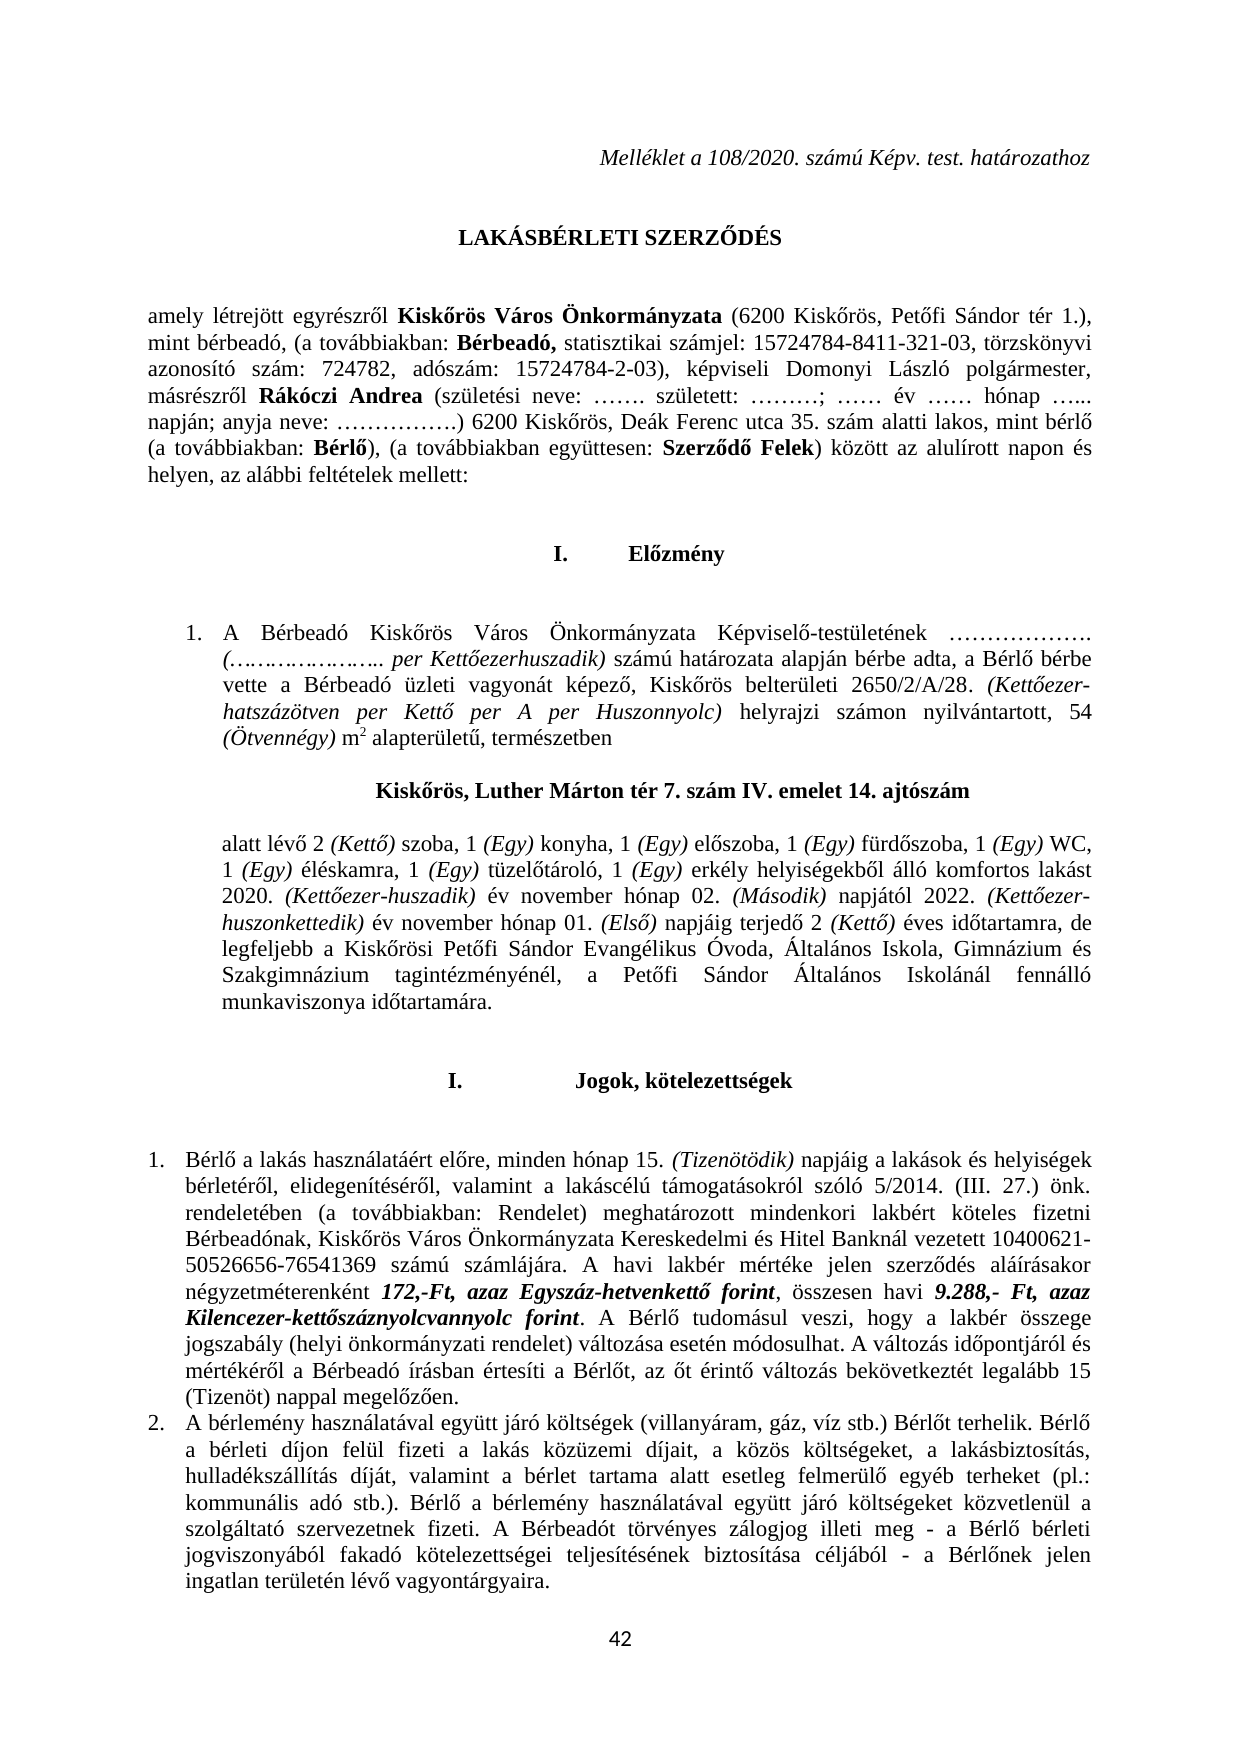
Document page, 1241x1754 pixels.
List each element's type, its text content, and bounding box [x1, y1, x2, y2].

list Bérlő a lakás használatáért előre, minden hónap 15. (Tizenötödik) napjáig a lakások és helyiségek bérletéről, elidegenítéséről, valamint a lakáscélú támogatásokról szóló 5/2014. (III. 27.) önk. rendeletében (a továbbiakban: Rendelet) meghatározott mindenkori lakbért köteles fizetni Bérbeadónak, Kiskőrös Város Önkormányzata Kereskedelmi és Hitel Banknál vezetett 10400621-50526656-76541369 számú számlájára. A havi lakbér mértéke jelen szerződés aláírásakor négyzetméterenként 172,-Ft, azaz Egyszáz-hetvenkettő forint, összesen havi 9.288,- Ft, azaz Kilencezer-kettőszáznyolcvannyolc forint. A Bérlő tudomásul veszi, hogy a lakbér összege jogszabály (helyi önkormányzati rendelet) változása esetén módosulhat. A változás időpontjáról és mértékéről a Bérbeadó írásban értesíti a Bérlőt, az őt érintő változás bekövetkeztét legalább 15 (Tizenöt) nappal megelőzően. [148, 1146, 1092, 1409]
text Melléklet a 108/2020. számú Képv. test. határozathoz [148, 144, 1092, 171]
list Előzmény [185, 540, 1092, 566]
list Jogok, kötelezettségek [148, 1067, 1092, 1093]
list A bérlemény használatával együtt járó költségek (villanyáram, gáz, víz stb.) Bérlőt terhelik. Bérlő a bérleti díjon felül fizeti a lakás közüzemi díjait, a közös költségeket, a lakásbiztosítás, hulladékszállítás díját, valamint a bérlet tartama alatt esetleg felmerülő egyéb terheket (pl.: kommunális adó stb.). Bérlő a bérlemény használatával együtt járó költségeket közvetlenül a szolgáltató szervezetnek fizeti. A Bérbeadót törvényes zálogjog illeti meg - a Bérlő bérleti jogviszonyából fakadó kötelezettségei teljesítésének biztosítása céljából - a Bérlőnek jelen ingatlan területén lévő vagyontárgyaira. [148, 1409, 1092, 1594]
text Kiskőrös, Luther Márton tér 7. szám IV. emelet 14. ajtószám [185, 777, 1092, 803]
subtitle LAKÁSBÉRLETI SZERZŐDÉS [148, 223, 1092, 250]
list A Bérbeadó Kiskőrös Város Önkormányzata Képviselő-testületének ………………. (………………….. per Kettőezerhuszadik) számú határozata alapján bérbe adta, a Bérlő bérbe vette a Bérbeadó üzleti vagyonát képező, Kiskőrös belterületi 2650/2/A/28. (Kettőezer-hatszázötven per Kettő per A per Huszonnyolc) helyrajzi számon nyilvántartott, 54 (Ötvennégy) m2 alapterületű, természetben [185, 619, 1092, 751]
text amely létrejött egyrészről Kiskőrös Város Önkormányzata (6200 Kiskőrös, Petőfi Sándor tér 1.), mint bérbeadó, (a továbbiakban: Bérbeadó, statisztikai számjel: 15724784-8411-321-03, törzskönyvi azonosító szám: 724782, adószám: 15724784-2-03), képviseli Domonyi László polgármester, másrészről Rákóczi Andrea (születési neve: ……. született: ………; …… év …… hónap …... napján; anyja neve: …………….) 6200 Kiskőrös, Deák Ferenc utca 35. szám alatti lakos, mint bérlő (a továbbiakban: Bérlő), (a továbbiakban együttesen: Szerződő Felek) között az alulírott napon és helyen, az alábbi feltételek mellett: [148, 303, 1092, 487]
text alatt lévő 2 (Kettő) szoba, 1 (Egy) konyha, 1 (Egy) előszoba, 1 (Egy) fürdőszoba, 1 (Egy) WC, 1 (Egy) éléskamra, 1 (Egy) tüzelőtároló, 1 (Egy) erkély helyiségekből álló komfortos lakást 2020. (Kettőezer-huszadik) év november hónap 02. (Második) napjától 2022. (Kettőezer-huszonkettedik) év november hónap 01. (Első) napjáig terjedő 2 (Kettő) éves időtartamra, de legfeljebb a Kiskőrösi Petőfi Sándor Evangélikus Óvoda, Általános Iskola, Gimnázium és Szakgimnázium tagintézményénél, a Petőfi Sándor Általános Iskolánál fennálló munkaviszonya időtartamára. [222, 830, 1092, 1014]
